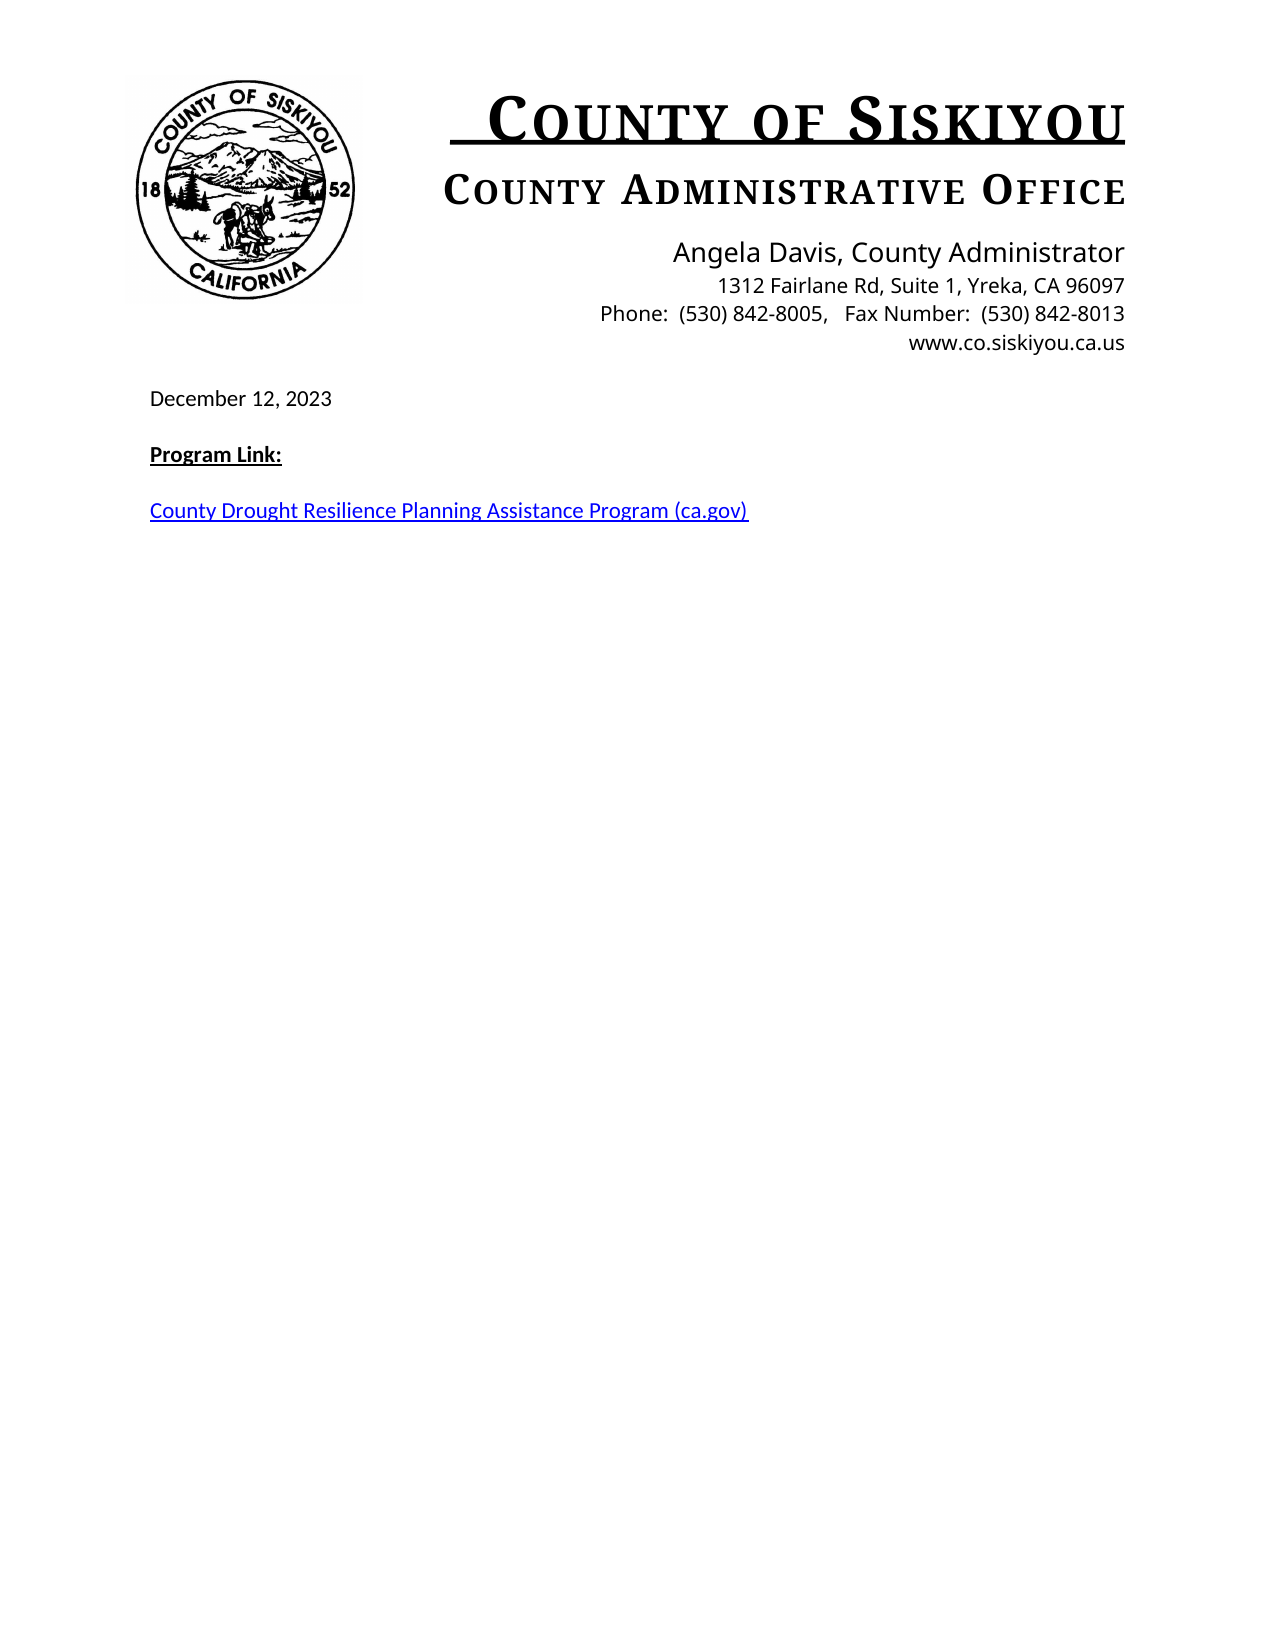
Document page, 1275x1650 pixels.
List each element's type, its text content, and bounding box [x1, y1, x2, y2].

text County Drought Resilience Planning Assistance Program (ca.gov) [150, 496, 1125, 524]
text December 12, 2023 [150, 384, 1125, 412]
text Program Link: [150, 440, 1125, 468]
picture [125, 75, 363, 304]
